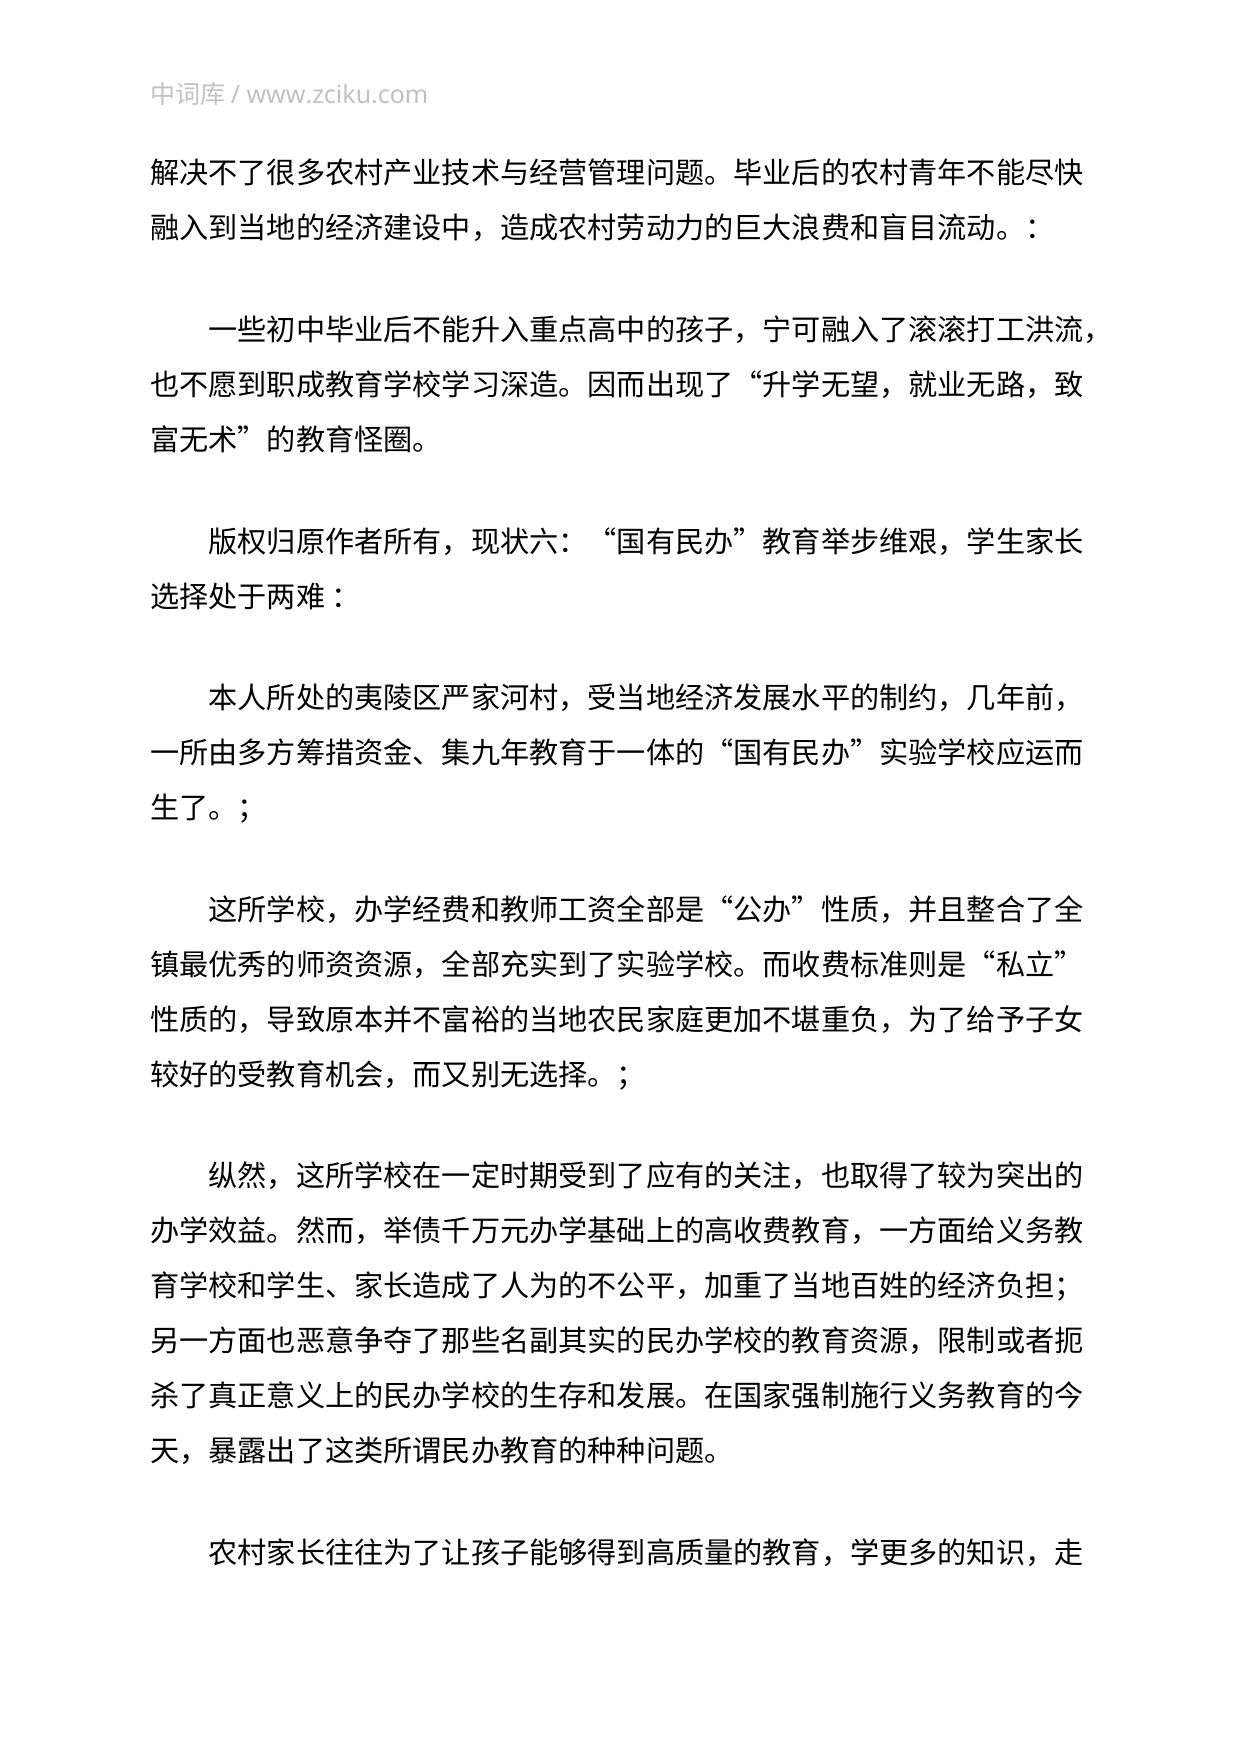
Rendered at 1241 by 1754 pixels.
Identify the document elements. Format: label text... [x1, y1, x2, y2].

text 这所学校，办学经费和教师工资全部是“公办”性质，并且整合了全镇最优秀的师资资源，全部充实到了实验学校。而收费标准则是“私立”性质的，导致原本并不富裕的当地农民家庭更加不堪重负，为了给予子女较好的受教育机会，而又别无选择。； [150, 886, 1090, 1093]
text 一些初中毕业后不能升入重点高中的孩子，宁可融入了滚滚打工洪流，也不愿到职成教育学校学习深造。因而出现了“升学无望，就业无路，致富无术”的教育怪圈。 [150, 307, 1090, 459]
text 版权归原作者所有，现状六：“国有民办”教育举步维艰，学生家长选择处于两难 ： [150, 518, 1090, 615]
text 纵然，这所学校在一定时期受到了应有的关注，也取得了较为突出的办学效益。然而，举债千万元办学基础上的高收费教育，一方面给义务教育学校和学生、家长造成了人为的不公平，加重了当地百姓的经济负担；另一方面也恶意争夺了那些名副其实的民办学校的教育资源，限制或者扼杀了真正意义上的民办学校的生存和发展。在国家强制施行义务教育的今天，暴露出了这类所谓民办教育的种种问题。 [150, 1153, 1090, 1470]
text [150, 150, 1090, 247]
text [150, 1529, 1090, 1571]
text 本人所处的夷陵区严家河村，受当地经济发展水平的制约，几年前，一所由多方筹措资金、集九年教育于一体的“国有民办”实验学校应运而生了。； [150, 675, 1090, 827]
